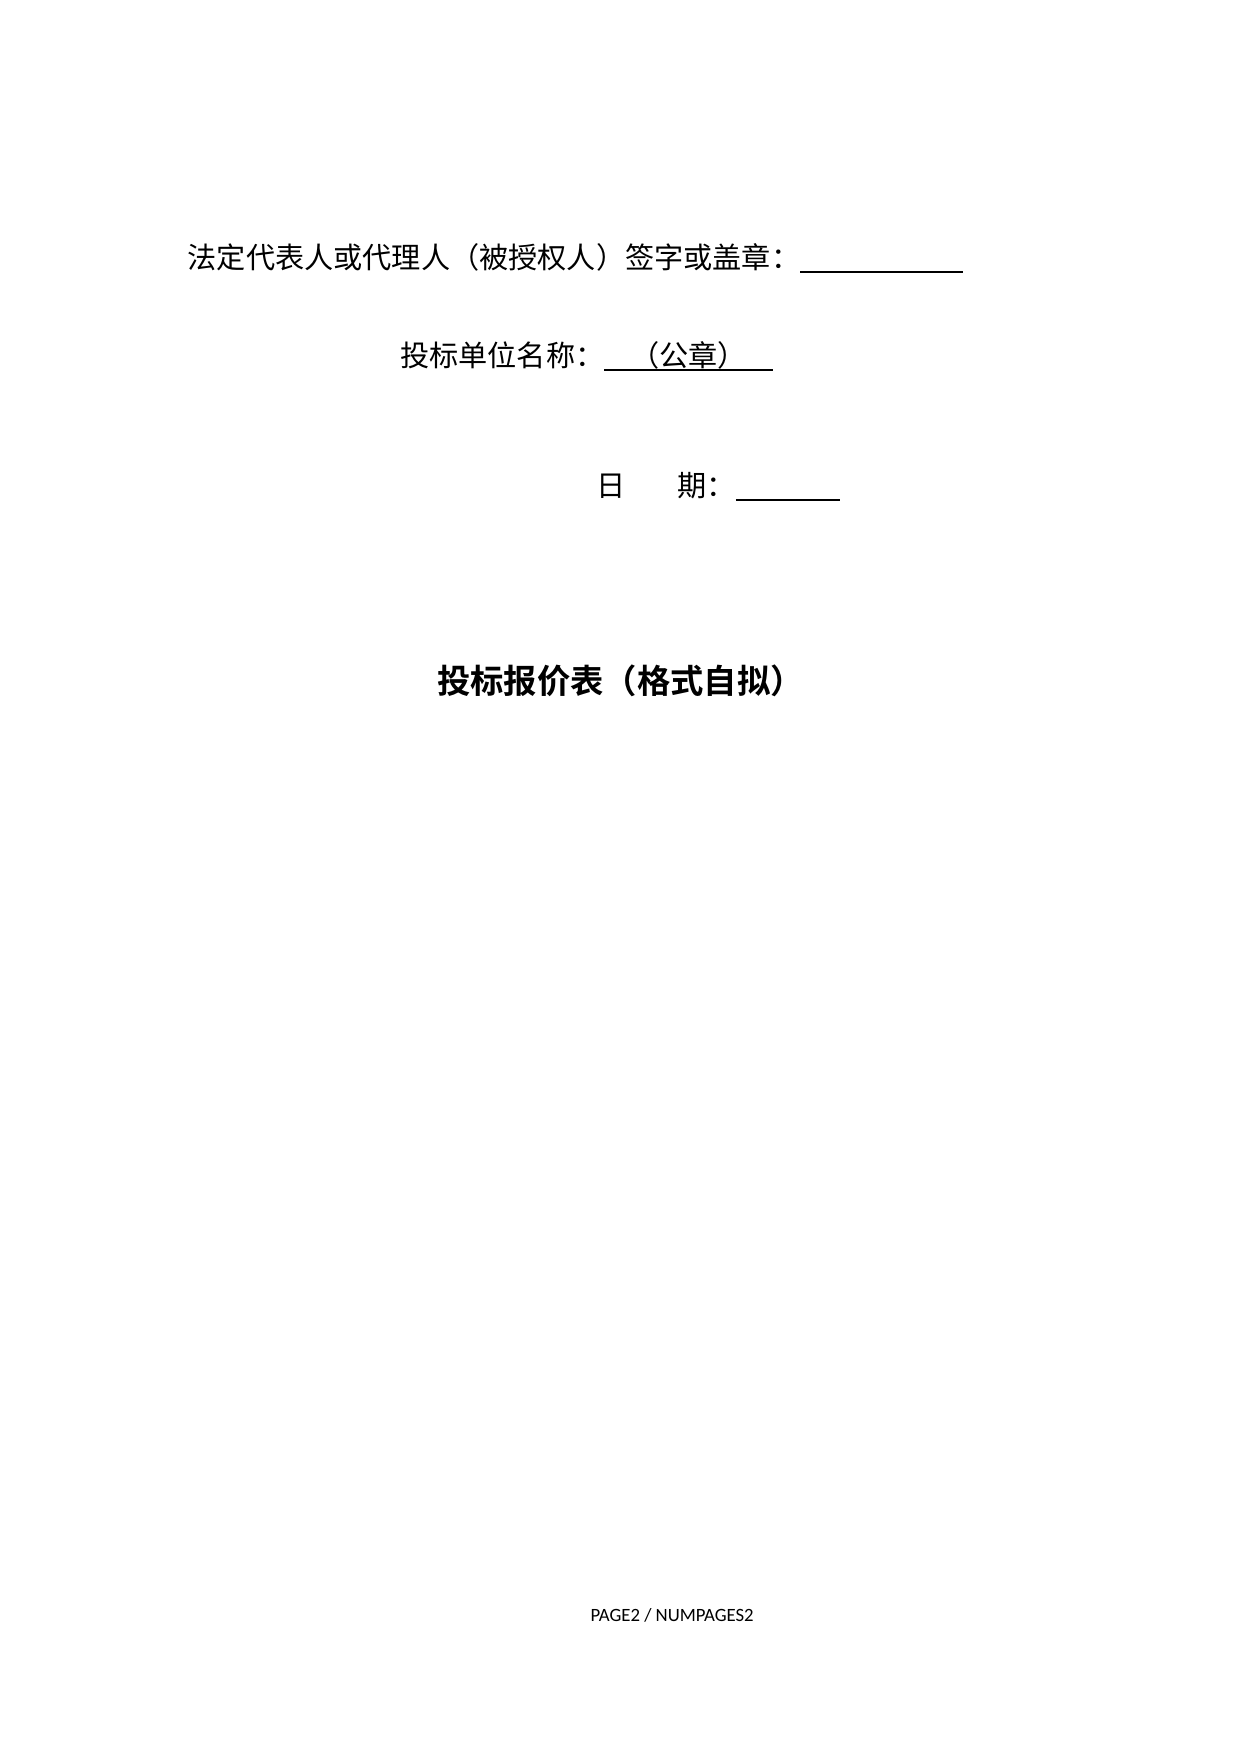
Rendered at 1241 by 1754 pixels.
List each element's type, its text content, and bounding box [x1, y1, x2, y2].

text 投标报价表（格式自拟） [187, 646, 1053, 711]
text 投标单位名称： （公章） [187, 321, 1053, 386]
text 法定代表人或代理人（被授权人）签字或盖章： [187, 223, 1053, 288]
text 日 期： [187, 451, 1053, 516]
